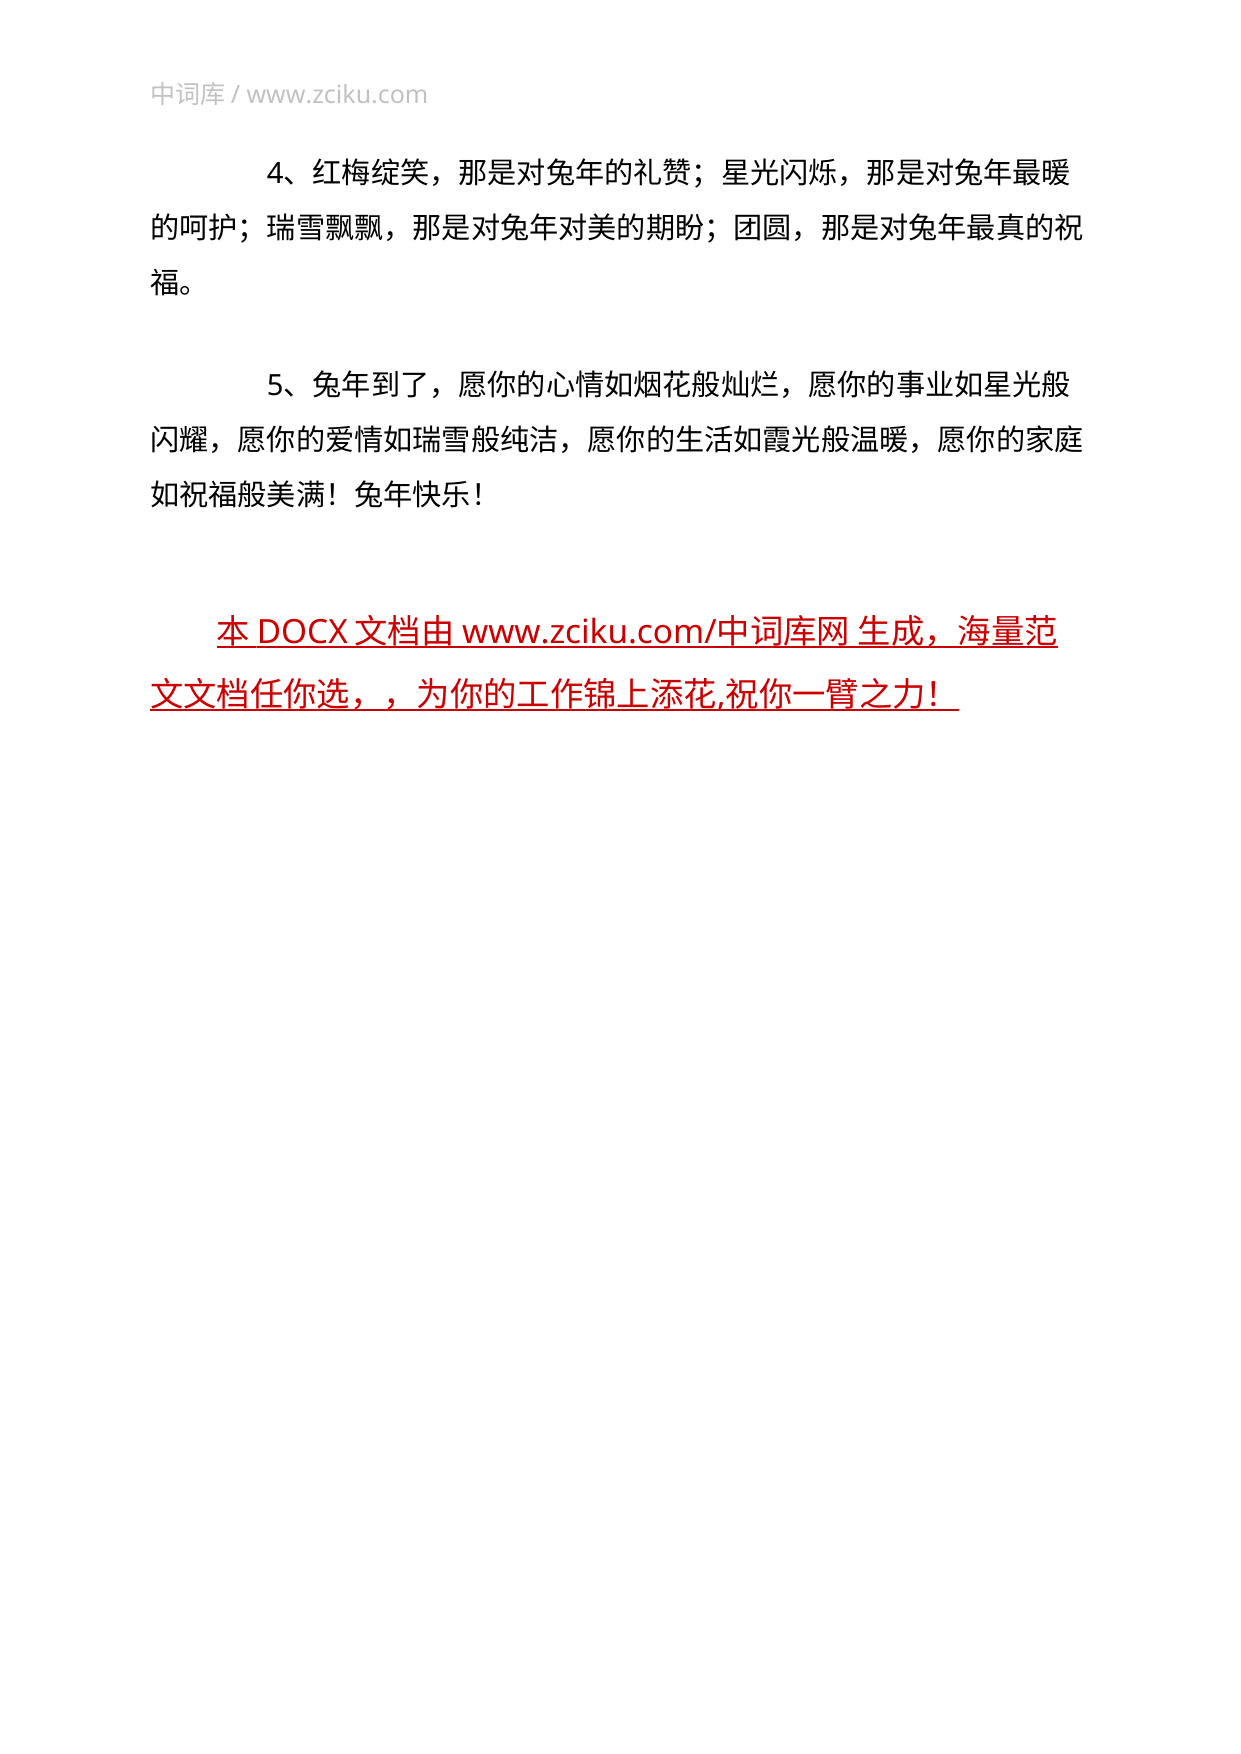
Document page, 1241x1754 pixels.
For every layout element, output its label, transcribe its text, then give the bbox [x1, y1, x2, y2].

text 5、兔年到了，愿你的心情如烟花般灿烂，愿你的事业如星光般闪耀，愿你的爱情如瑞雪般纯洁，愿你的生活如霞光般温暖，愿你的家庭如祝福般美满！兔年快乐！ [150, 362, 1090, 514]
text 4、红梅绽笑，那是对兔年的礼赞；星光闪烁，那是对兔年最暖的呵护；瑞雪飘飘，那是对兔年对美的期盼；团圆，那是对兔年最真的祝福。 [150, 150, 1090, 302]
text 本DOCX文档由 www.zciku.com/中词库网 生成，海量范文文档任你选，，为你的工作锦上添花,祝你一臂之力！ [150, 604, 1090, 716]
